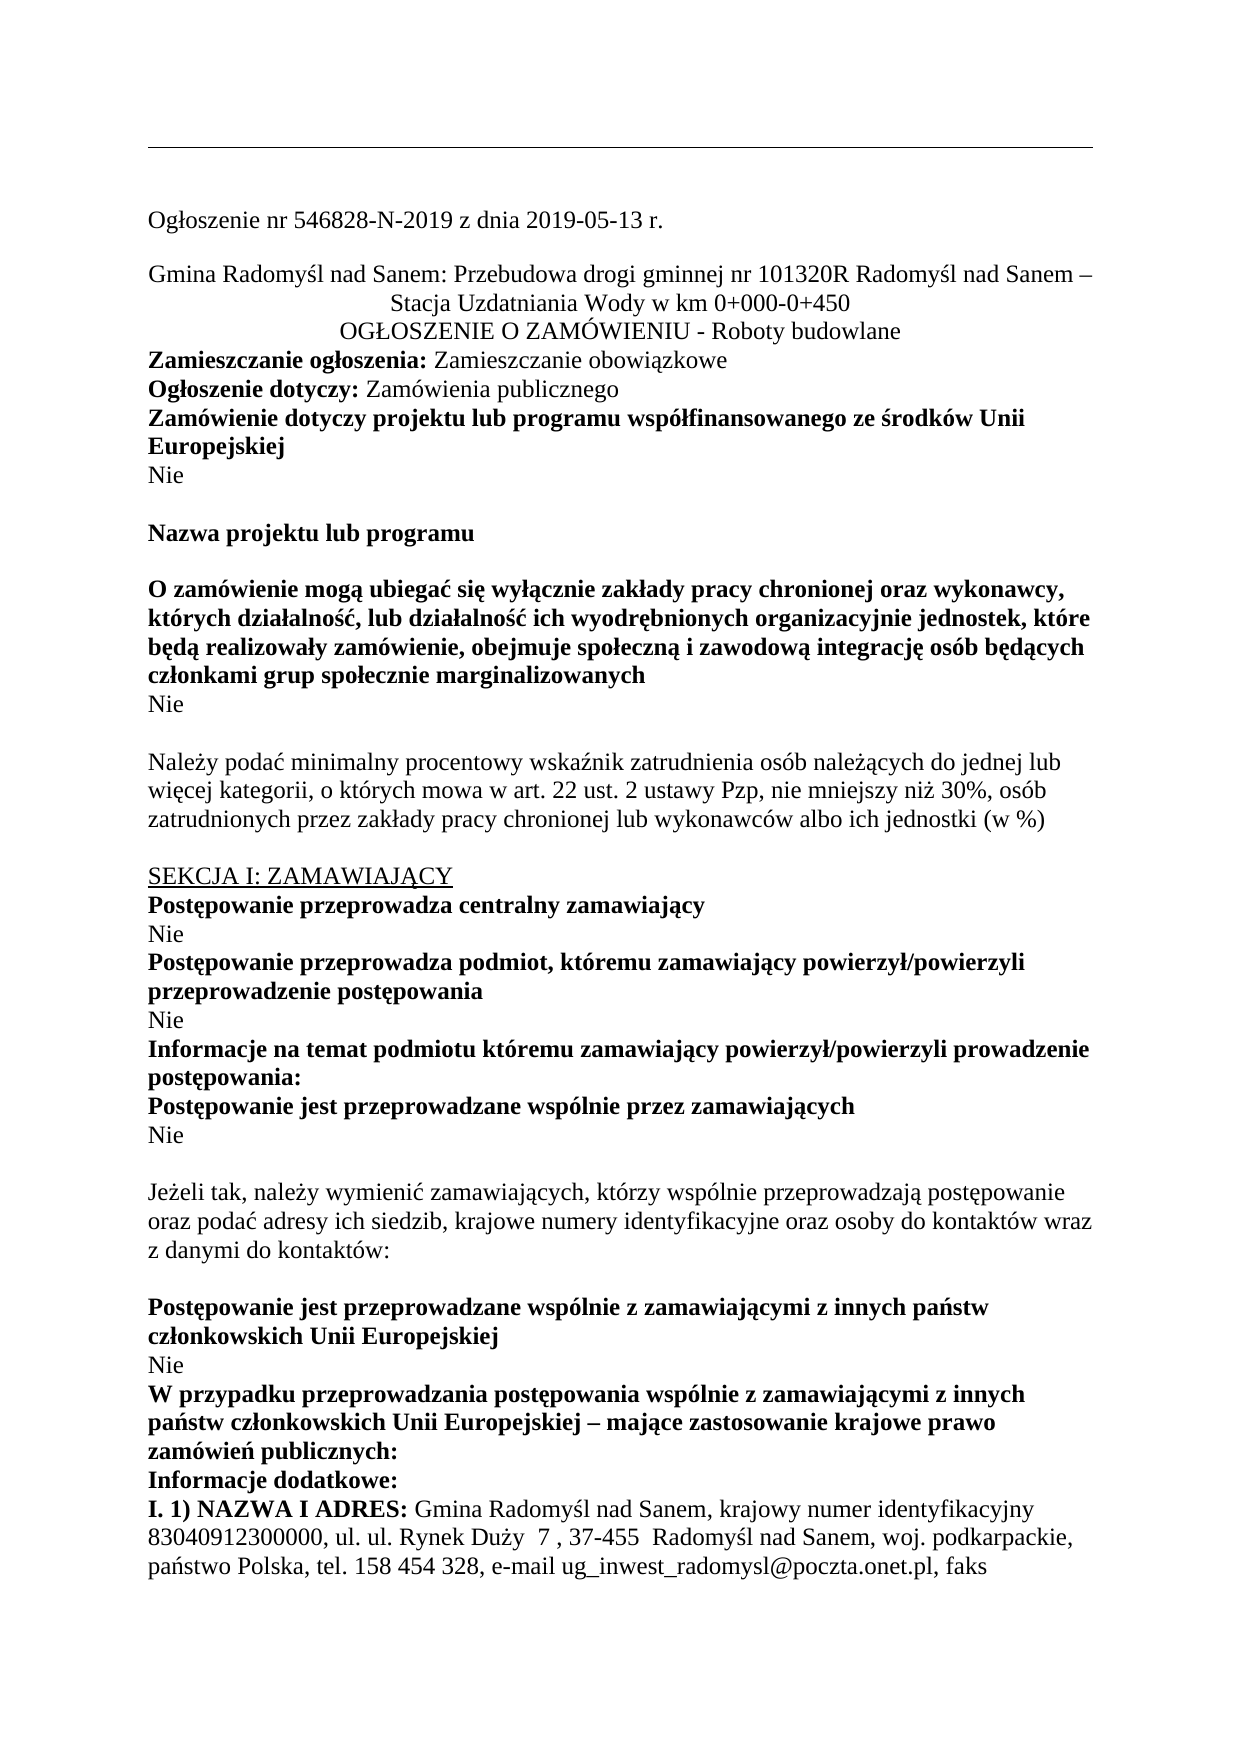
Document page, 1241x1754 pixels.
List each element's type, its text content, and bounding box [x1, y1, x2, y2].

text Nazwa projektu lub programu [148, 489, 1093, 574]
text Postępowanie przeprowadza centralny zamawiający [148, 890, 1093, 919]
text Nie [148, 689, 1093, 718]
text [148, 1494, 1093, 1580]
text Nie [148, 919, 1093, 947]
text Nie [148, 460, 1093, 489]
text SEKCJA I: ZAMAWIAJĄCY [148, 861, 1093, 890]
text Ogłoszenie nr 546828-N-2019 z dnia 2019-05-13 r. [148, 148, 1093, 234]
text Nie [148, 1005, 1093, 1034]
text Gmina Radomyśl nad Sanem: Przebudowa drogi gminnej nr 101320R Radomyśl nad Sanem – Stacja Uzdatniania Wody w km 0+000-0+450 OGŁOSZENIE O ZAMÓWIENIU - Roboty budowlane [148, 259, 1093, 345]
text Należy podać minimalny procentowy wskaźnik zatrudnienia osób należących do jednej lub więcej kategorii, o których mowa w art. 22 ust. 2 ustawy Pzp, nie mniejszy niż 30%, osób zatrudnionych przez zakłady pracy chronionej lub wykonawców albo ich jednostki (w %) [148, 718, 1093, 861]
text Nie [148, 1120, 1093, 1149]
text O zamówienie mogą ubiegać się wyłącznie zakłady pracy chronionej oraz wykonawcy, których działalność, lub działalność ich wyodrębnionych organizacyjnie jednostek, które będą realizowały zamówienie, obejmuje społeczną i zawodową integrację osób będących członkami grup społecznie marginalizowanych [148, 574, 1093, 689]
text Zamówienie dotyczy projektu lub programu współfinansowanego ze środków Unii Europejskiej [148, 403, 1093, 460]
text Informacje na temat podmiotu któremu zamawiający powierzył/powierzyli prowadzenie postępowania: Postępowanie jest przeprowadzane wspólnie przez zamawiających [148, 1034, 1093, 1120]
text Ogłoszenie dotyczy: Zamówienia publicznego [148, 374, 1093, 403]
text W przypadku przeprowadzania postępowania wspólnie z zamawiającymi z innych państw członkowskich Unii Europejskiej – mające zastosowanie krajowe prawo zamówień publicznych: Informacje dodatkowe: [148, 1379, 1093, 1494]
text Postępowanie przeprowadza podmiot, któremu zamawiający powierzył/powierzyli przeprowadzenie postępowania [148, 947, 1093, 1005]
text Zamieszczanie ogłoszenia: Zamieszczanie obowiązkowe [148, 345, 1093, 374]
text Jeżeli tak, należy wymienić zamawiających, którzy wspólnie przeprowadzają postępowanie oraz podać adresy ich siedzib, krajowe numery identyfikacyjne oraz osoby do kontaktów wraz z danymi do kontaktów: Postępowanie jest przeprowadzane wspólnie z zamawiającymi z innych państw członkowskich Unii Europejskiej [148, 1149, 1093, 1350]
text Nie [148, 1350, 1093, 1379]
